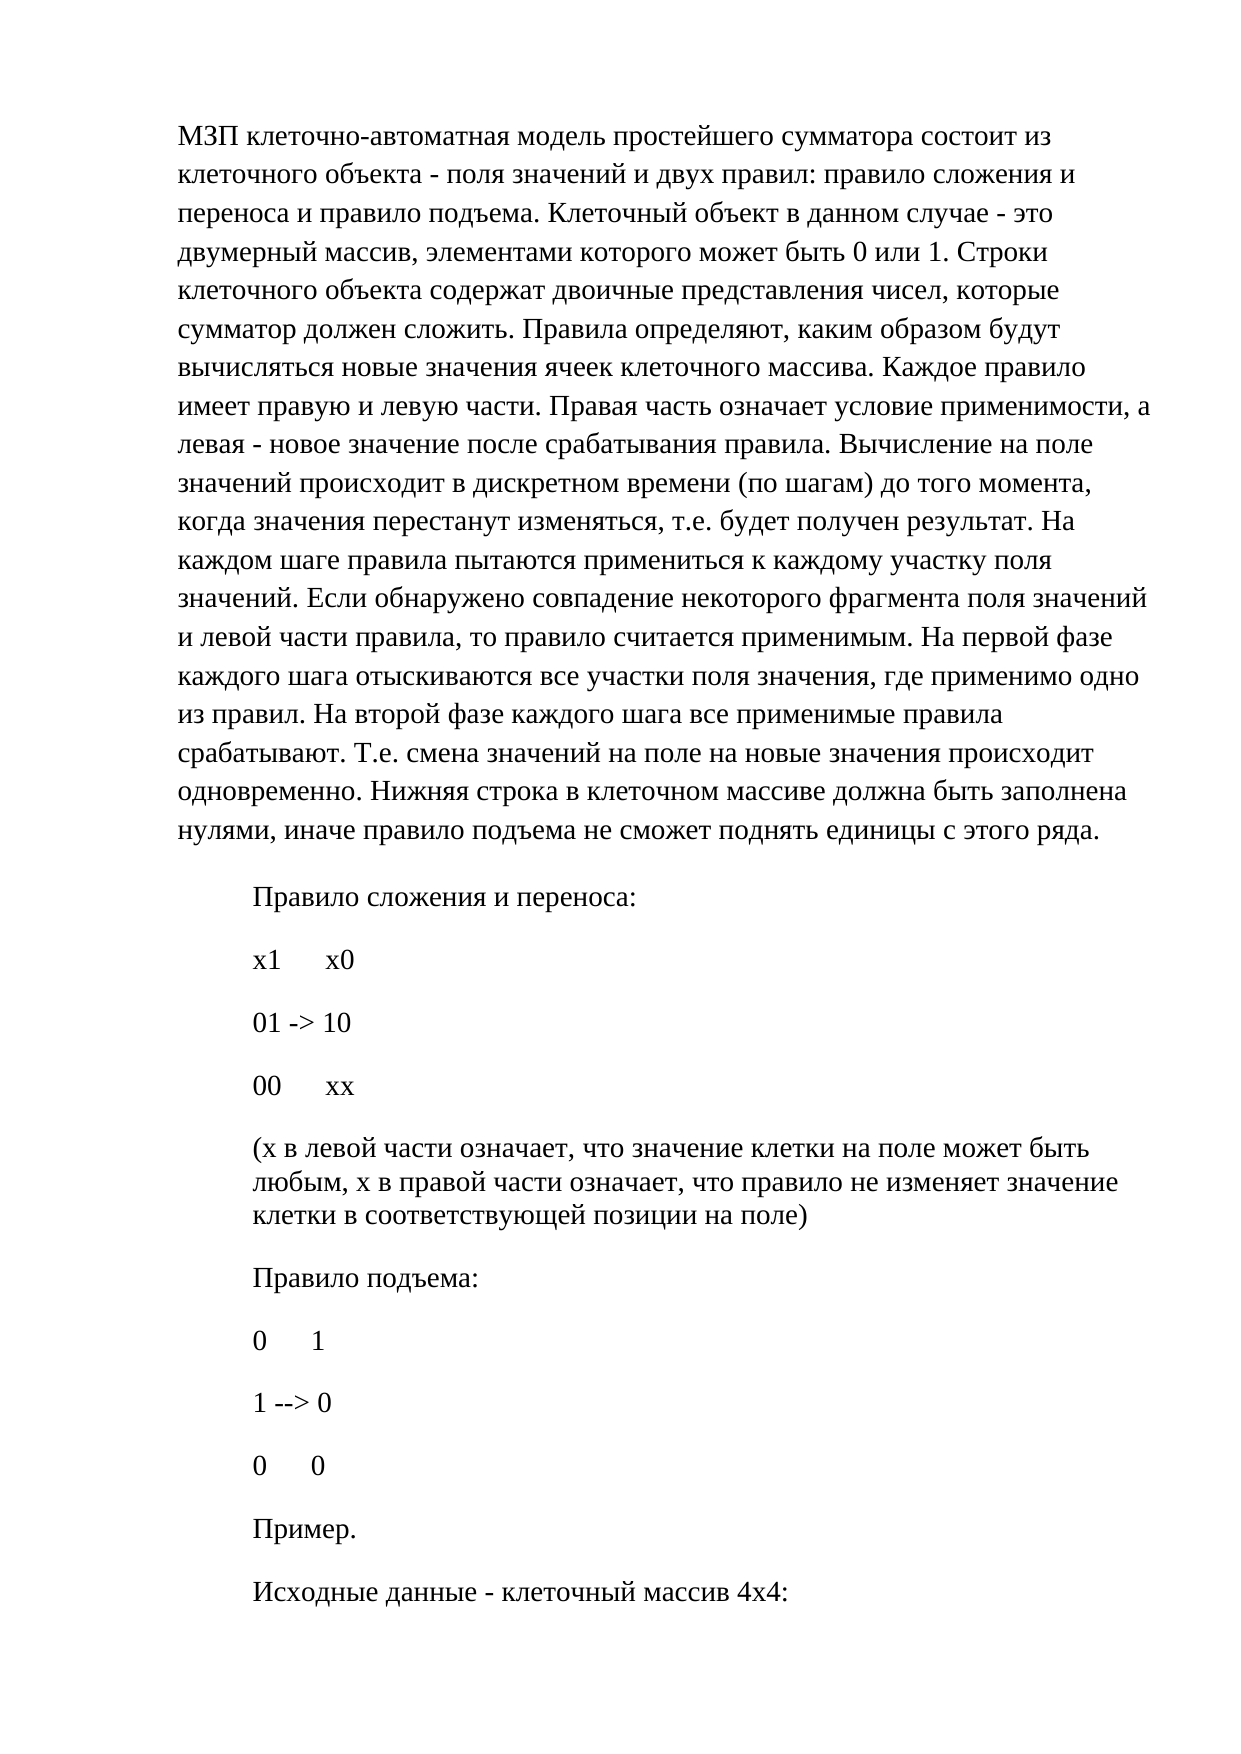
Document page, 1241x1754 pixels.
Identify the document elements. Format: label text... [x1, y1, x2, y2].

text 1 --> 0 [252, 1386, 1152, 1419]
text (x в левой части означает, что значение клетки на поле может быть любым, x в правой части означает, что правило не изменяет значение клетки в соответствующей позиции на поле) [252, 1130, 1152, 1231]
text 01 -> 10 [252, 1005, 1152, 1038]
text МЗП клеточно-автоматная модель простейшего сумматора состоит из клеточного объекта - поля значений и двух правил: правило сложения и переноса и правило подъема. Клеточный объект в данном случае - это двумерный массив, элементами которого может быть 0 или 1. Строки клеточного объекта содержат двоичные представления чисел, которые сумматор должен сложить. Правила определяют, каким образом будут вычисляться новые значения ячеек клеточного массива. Каждое правило имеет правую и левую части. Правая часть означает условие применимости, а левая - новое значение после срабатывания правила. Вычисление на поле значений происходит в дискретном времени (по шагам) до того момента, когда значения перестанут изменяться, т.е. будет получен результат. На каждом шаге правила пытаются примениться к каждому участку поля значений. Если обнаружено совпадение некоторого фрагмента поля значений и левой части правила, то правило считается применимым. На первой фазе каждого шага отыскиваются все участки поля значения, где применимо одно из правил. На второй фазе каждого шага все применимые правила срабатывают. Т.е. смена значений на поле на новые значения происходит одновременно. Нижняя строка в клеточном массиве должна быть заполнена нулями, иначе правило подъема не сможет поднять единицы с этого ряда. [177, 118, 1152, 845]
text x1 x0 [252, 942, 1152, 976]
text Исходные данные - клеточный массив 4x4: [252, 1574, 1152, 1607]
text 0 0 [252, 1448, 1152, 1482]
text Пример. [252, 1511, 1152, 1544]
text Правило сложения и переноса: [252, 879, 1152, 913]
text Правило подъема: [252, 1260, 1152, 1294]
text 0 1 [252, 1323, 1152, 1356]
text 00 xx [252, 1068, 1152, 1101]
